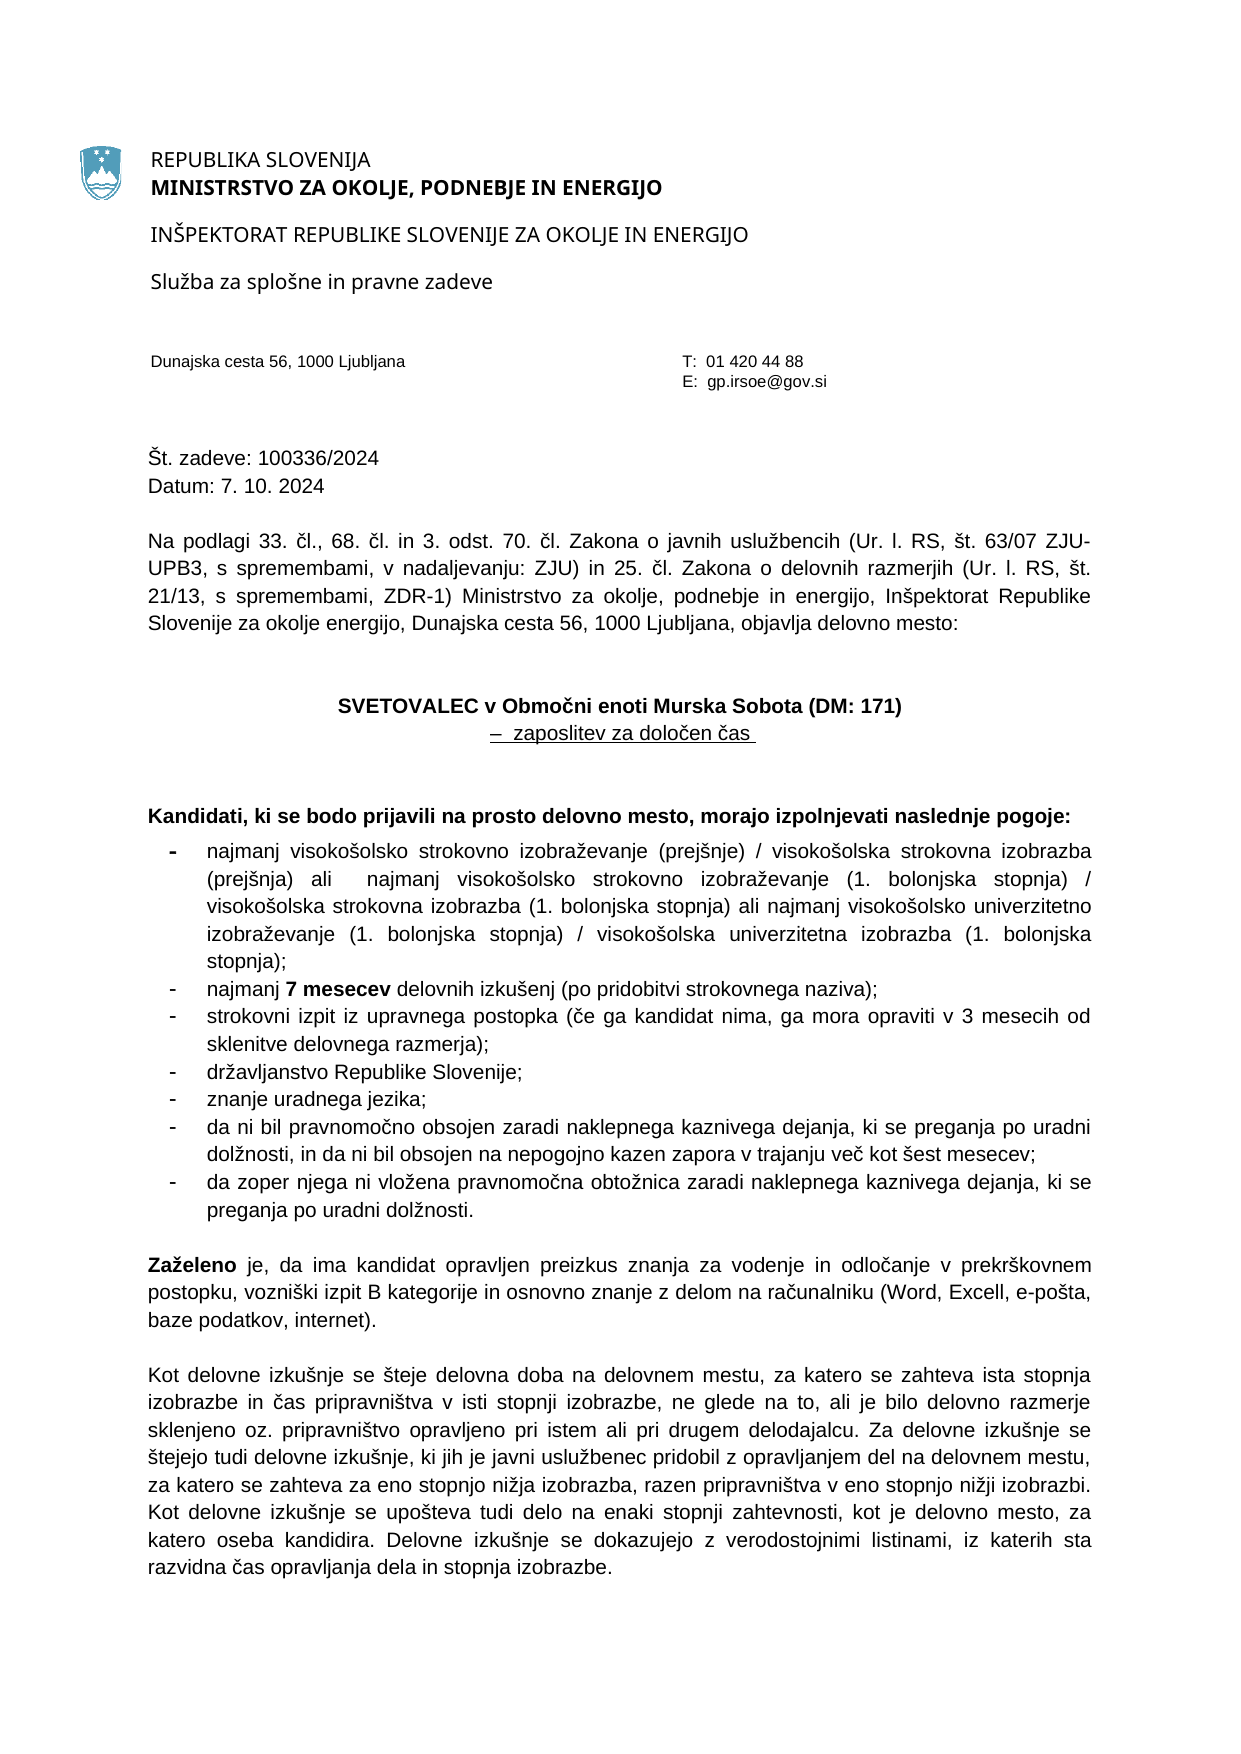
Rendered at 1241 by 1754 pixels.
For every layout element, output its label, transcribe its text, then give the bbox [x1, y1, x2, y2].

list najmanj visokošolsko strokovno izobraževanje (prejšnje) / visokošolska strokovna izobrazba (prejšnja) ali najmanj visokošolsko strokovno izobraževanje (1. bolonjska stopnja) / visokošolska strokovna izobrazba (1. bolonjska stopnja) ali najmanj visokošolsko univerzitetno izobraževanje (1. bolonjska stopnja) / visokošolska univerzitetna izobrazba (1. bolonjska stopnja); [169, 839, 1093, 973]
list najmanj 7 mesecev delovnih izkušenj (po pridobitvi strokovnega naziva); [169, 977, 1093, 1001]
text Zaželeno je, da ima kandidat opravljen preizkus znanja za vodenje in odločanje v prekrškovnem postopku, vozniški izpit B kategorije in osnovno znanje z delom na računalniku (Word, Excell, e-pošta, baze podatkov, internet). [148, 1252, 1093, 1331]
text Kot delovne izkušnje se šteje delovna doba na delovnem mestu, za katero se zahteva ista stopnja izobrazbe in čas pripravništva v isti stopnji izobrazbe, ne glede na to, ali je bilo delovno razmerje sklenjeno oz. pripravništvo opravljeno pri istem ali pri drugem delodajalcu. Za delovne izkušnje se štejejo tudi delovne izkušnje, ki jih je javni uslužbenec pridobil z opravljanjem del na delovnem mestu, za katero se zahteva za eno stopnjo nižja izobrazba, razen pripravništva v eno stopnjo nižji izobrazbi. Kot delovne izkušnje se upošteva tudi delo na enaki stopnji zahtevnosti, kot je delovno mesto, za katero oseba kandidira. Delovne izkušnje se dokazujejo z verodostojnimi listinami, iz katerih sta razvidna čas opravljanja dela in stopnja izobrazbe. [148, 1362, 1093, 1579]
list državljanstvo Republike Slovenije; [169, 1059, 1093, 1083]
text SVETOVALEC v Območni enoti Murska Sobota (DM: 171) [148, 693, 1093, 717]
list da ni bil pravnomočno obsojen zaradi naklepnega kaznivega dejanja, ki se preganja po uradni dolžnosti, in da ni bil obsojen na nepogojno kazen zapora v trajanju več kot šest mesecev; [169, 1115, 1093, 1166]
list znanje uradnega jezika; [169, 1087, 1093, 1111]
list strokovni izpit iz upravnega postopka (če ga kandidat nima, ga mora opraviti v 3 mesecih od sklenitve delovnega razmerja); [169, 1004, 1093, 1056]
text – zaposlitev za določen čas [148, 721, 1093, 745]
text Na podlagi 33. čl., 68. čl. in 3. odst. 70. čl. Zakona o javnih uslužbencih (Ur. l. RS, št. 63/07 ZJU-UPB3, s spremembami, v nadaljevanju: ZJU) in 25. čl. Zakona o delovnih razmerjih (Ur. l. RS, št. 21/13, s spremembami, ZDR-1) Ministrstvo za okolje, podnebje in energijo, Inšpektorat Republike Slovenije za okolje energijo, Dunajska cesta 56, 1000 Ljubljana, objavlja delovno mesto: [148, 528, 1093, 635]
text Kandidati, ki se bodo prijavili na prosto delovno mesto, morajo izpolnjevati naslednje pogoje: [148, 803, 1093, 827]
list da zoper njega ni vložena pravnomočna obtožnica zaradi naklepnega kaznivega dejanja, ki se preganja po uradni dolžnosti. [169, 1170, 1093, 1221]
text Št. zadeve: 100336/2024 [148, 446, 1093, 470]
picture [77, 144, 121, 198]
text Datum: 7. 10. 2024 [148, 473, 1093, 497]
